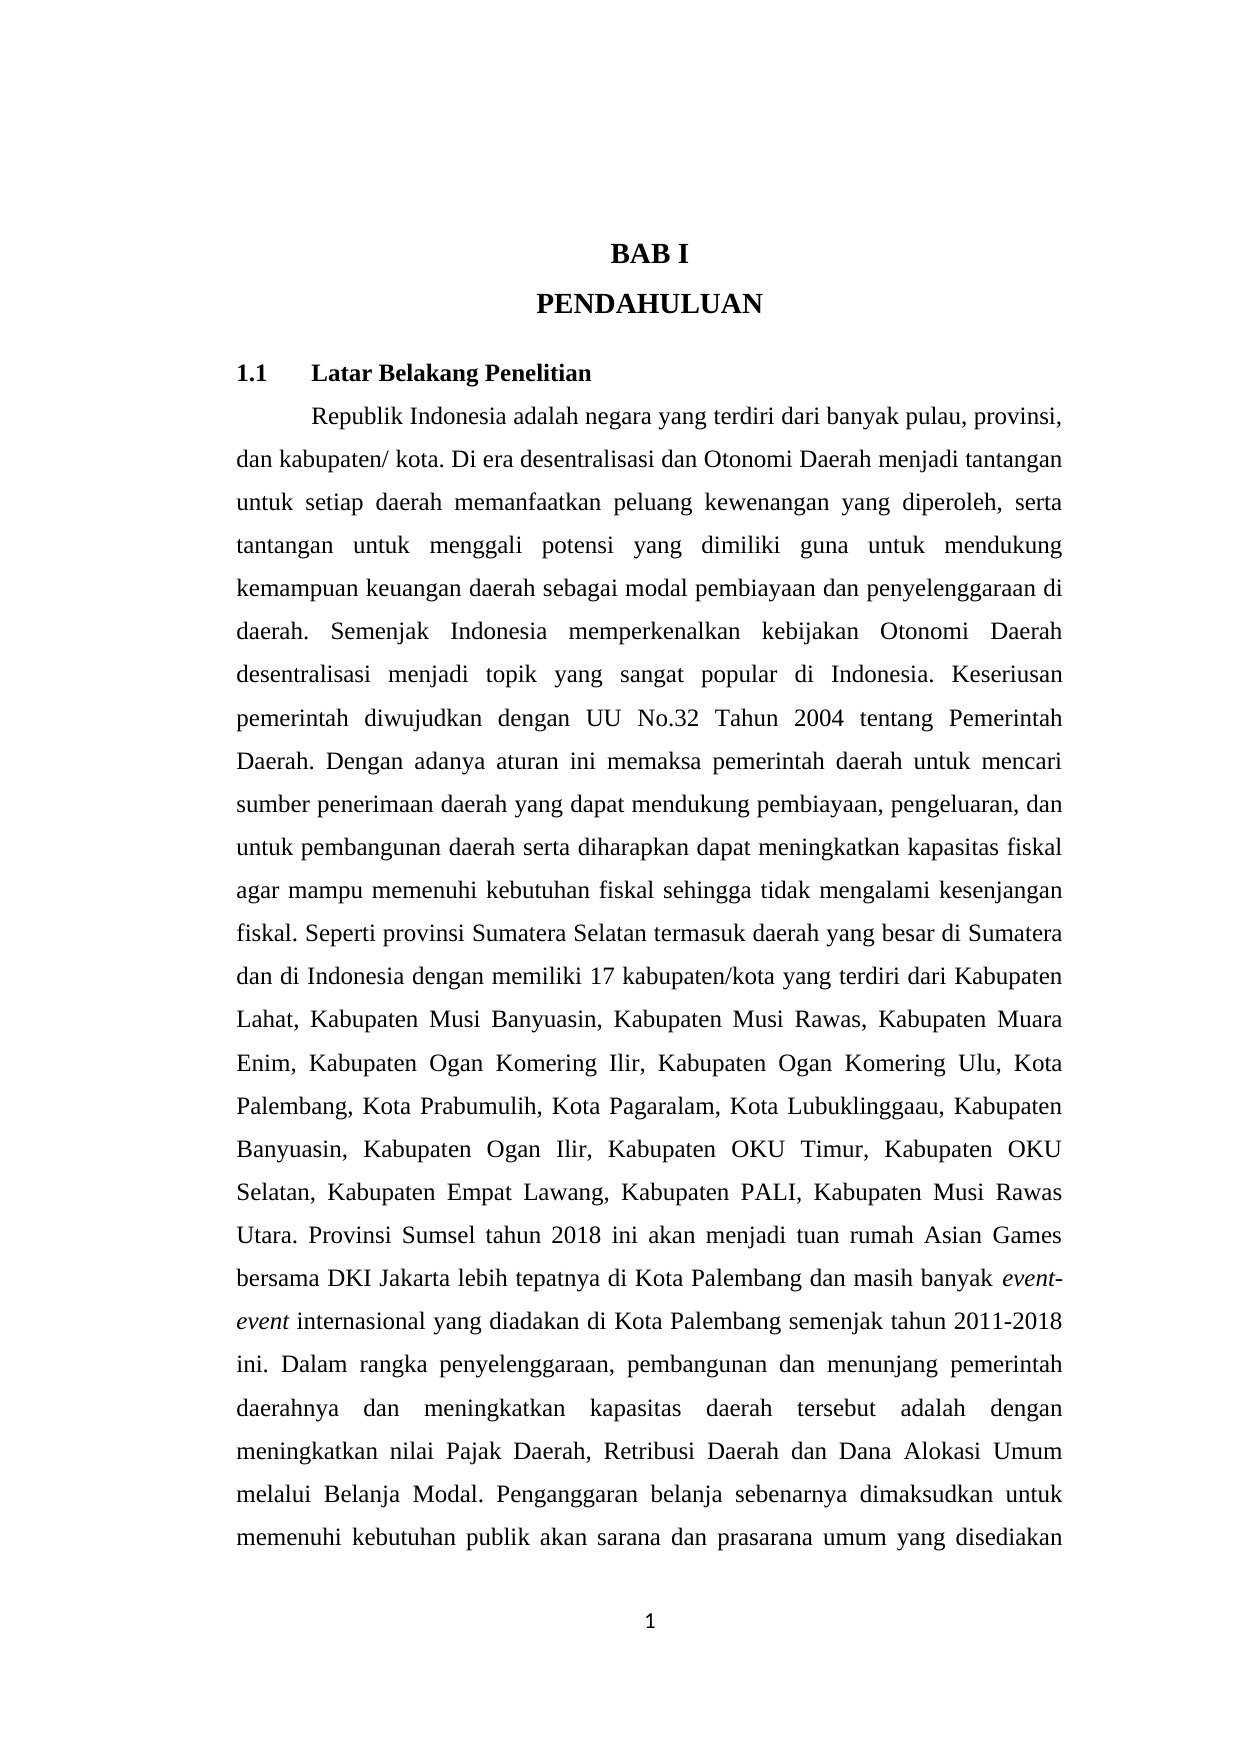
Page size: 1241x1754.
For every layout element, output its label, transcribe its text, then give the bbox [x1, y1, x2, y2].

text PENDAHULUAN [236, 287, 1063, 320]
list Latar Belakang Penelitian [236, 358, 1063, 386]
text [236, 401, 1063, 1551]
text BAB I [236, 236, 1063, 270]
